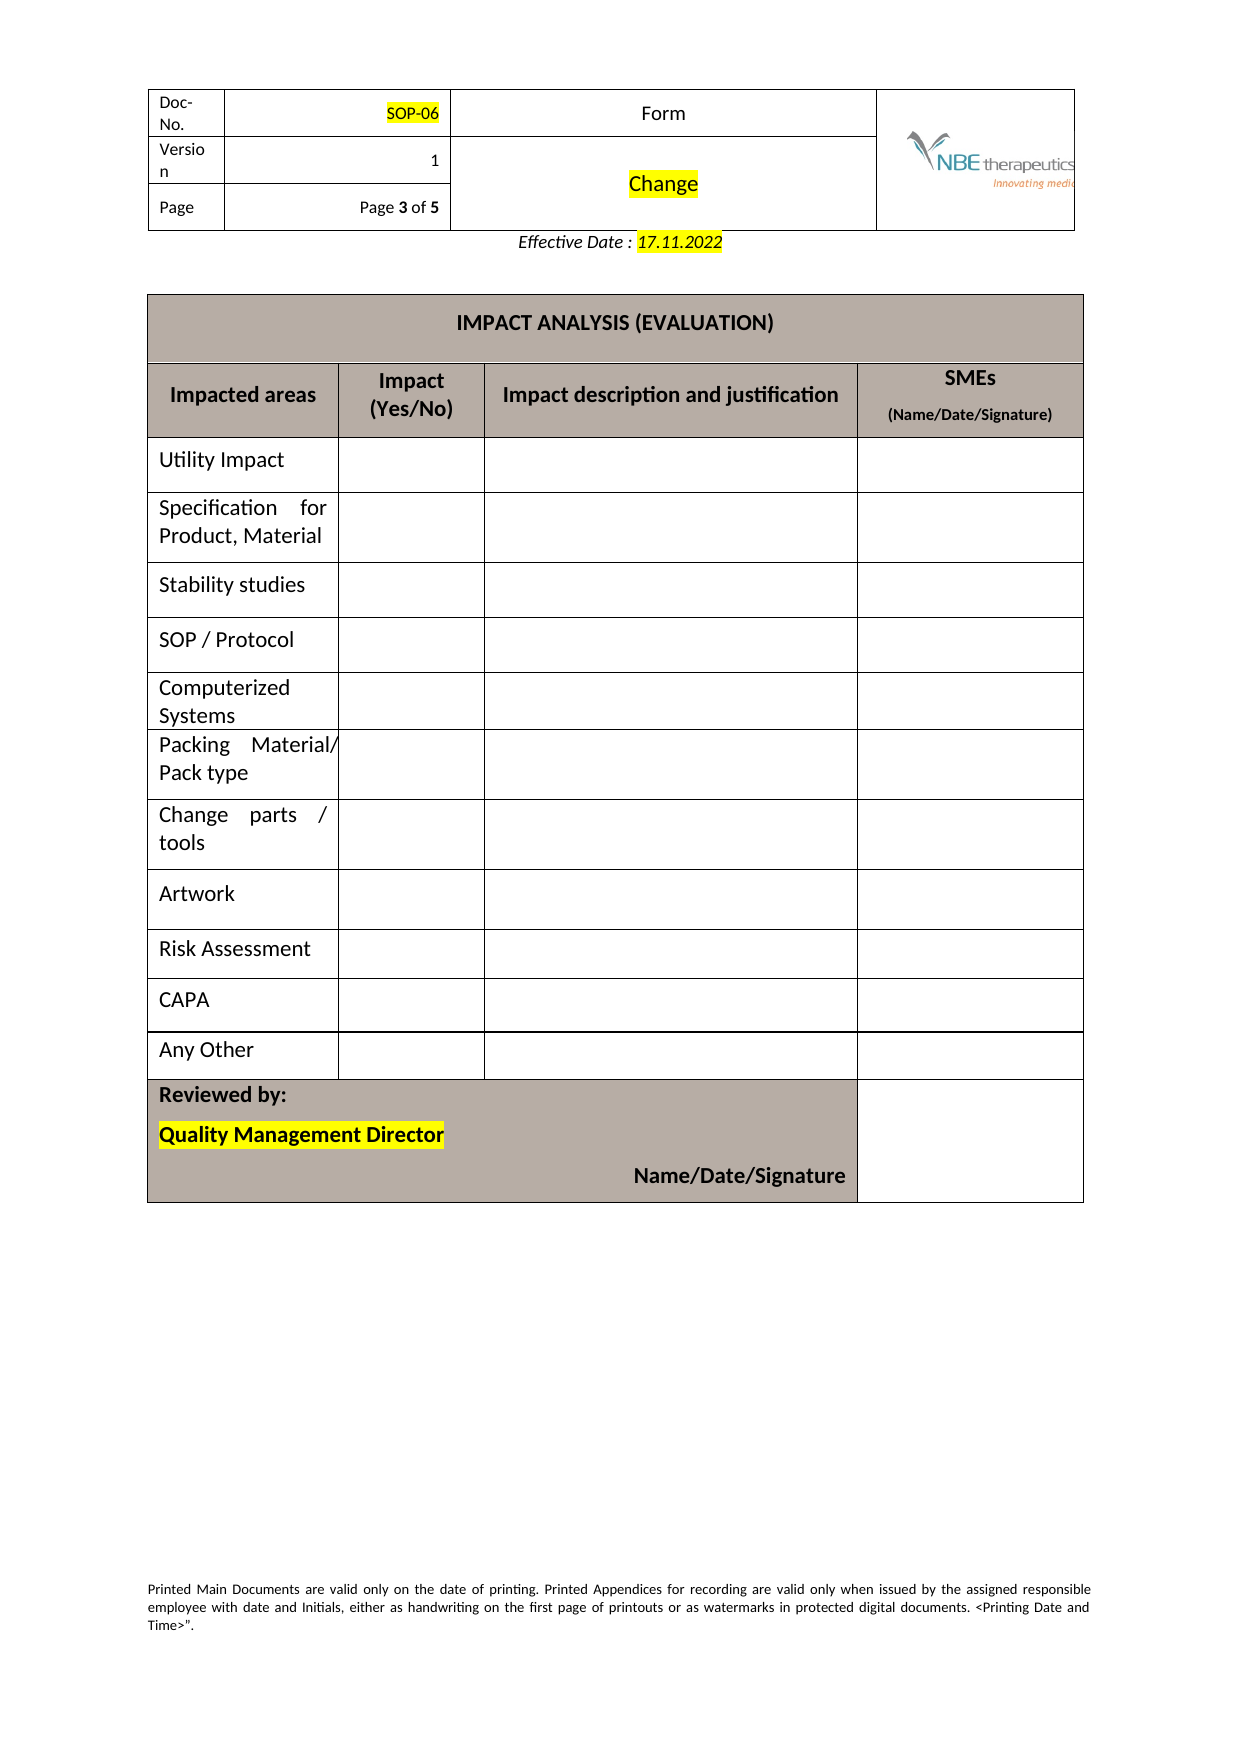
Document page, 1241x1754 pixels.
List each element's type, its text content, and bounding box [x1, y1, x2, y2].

table_header IMPACT ANALYSIS (EVALUATION) [148, 295, 1083, 362]
table_cell [485, 800, 857, 868]
table_cell Reviewed by: Quality Management Director Name/Date/Signature [148, 1080, 857, 1202]
table_cell [858, 673, 1083, 729]
table_cell [339, 618, 484, 672]
table_cell [858, 870, 1083, 929]
table_cell Specification for Product, Material [148, 493, 338, 562]
table_cell [858, 1033, 1083, 1079]
table_cell Impact (Yes/No) [339, 364, 484, 437]
table_cell [485, 979, 857, 1031]
table_cell Impact description and justification [485, 364, 857, 437]
table_cell Risk Assessment [148, 930, 338, 978]
table_cell [485, 870, 857, 929]
table_cell Utility Impact [148, 438, 338, 492]
table_cell [858, 493, 1083, 562]
table_cell [858, 730, 1083, 799]
table_cell [339, 673, 484, 729]
table_cell Any Other [148, 1033, 338, 1079]
table_cell [485, 563, 857, 617]
picture [907, 131, 1075, 189]
table_cell Impacted areas [148, 364, 338, 437]
table_cell [339, 493, 484, 562]
table_cell [858, 618, 1083, 672]
table_cell [485, 438, 857, 492]
table_cell [339, 930, 484, 978]
table_cell [485, 673, 857, 729]
table_cell Packing Material/ Pack type [148, 730, 338, 799]
table_cell SMEs (Name/Date/Signature) [858, 364, 1083, 437]
table_cell [858, 438, 1083, 492]
table_cell [858, 800, 1083, 868]
table_cell [485, 730, 857, 799]
table_cell CAPA [148, 979, 338, 1031]
table_cell [339, 800, 484, 868]
table_cell [339, 438, 484, 492]
table_cell [858, 563, 1083, 617]
table_cell [858, 930, 1083, 978]
table_cell [339, 1033, 484, 1079]
table_cell [339, 563, 484, 617]
table_cell Computerized Systems [148, 673, 338, 729]
table_cell [485, 618, 857, 672]
table_cell [339, 979, 484, 1031]
table_cell [485, 930, 857, 978]
table_cell Change parts / tools [148, 800, 338, 868]
table_cell [339, 730, 484, 799]
table_cell [485, 493, 857, 562]
table_cell Stability studies [148, 563, 338, 617]
table_cell Artwork [148, 870, 338, 929]
table_cell [858, 1080, 1083, 1202]
table_cell [858, 979, 1083, 1031]
table_cell [339, 870, 484, 929]
table_cell SOP / Protocol [148, 618, 338, 672]
table_cell [485, 1033, 857, 1079]
